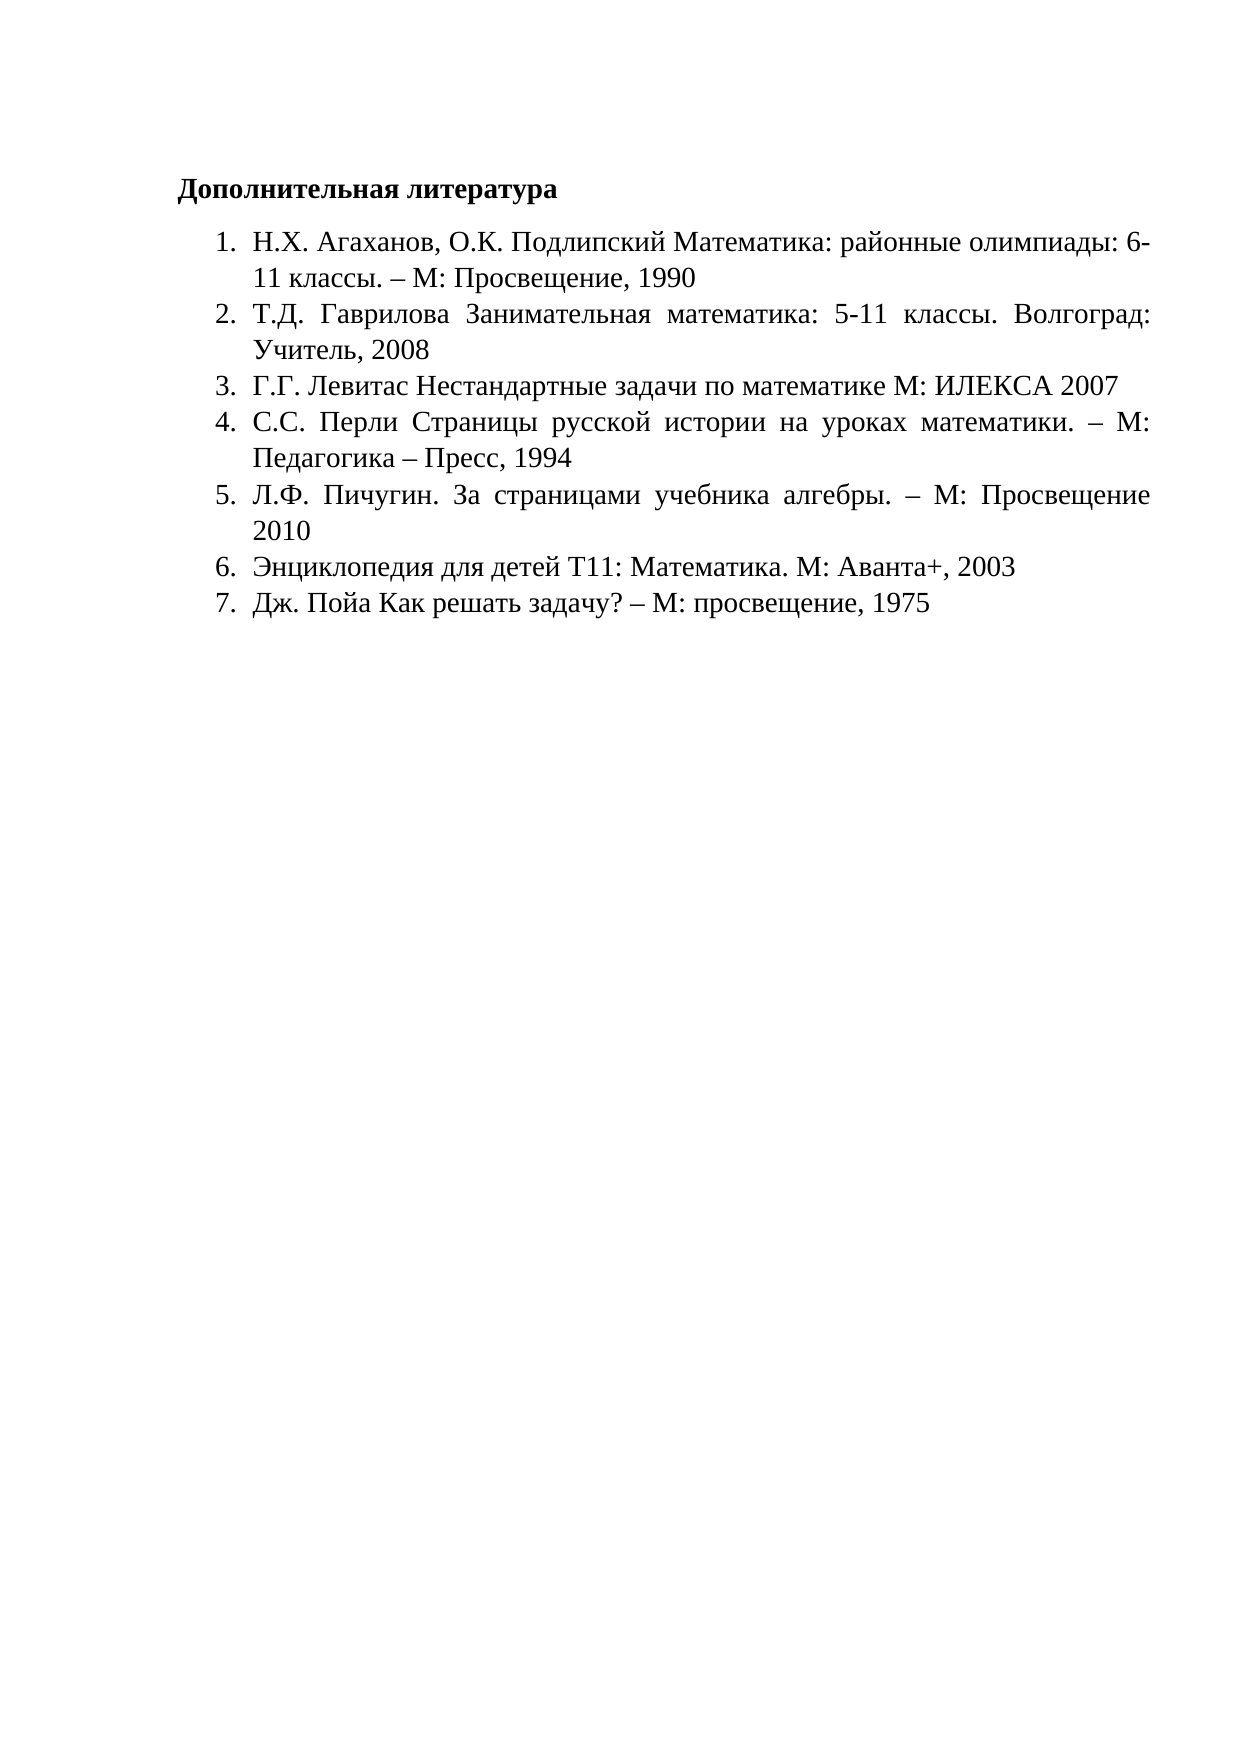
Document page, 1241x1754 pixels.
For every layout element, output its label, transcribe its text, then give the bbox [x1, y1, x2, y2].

list Г.Г. Левитас Нестандартные задачи по математике М: ИЛЕКСА 2007 [215, 368, 1152, 402]
list Энциклопедия для детей Т11: Математика. М: Аванта+, 2003 [215, 549, 1152, 583]
list С.С. Перли Страницы русской истории на уроках математики. – М: Педагогика – Пресс, 1994 [215, 404, 1152, 474]
text Дополнительная литература [177, 171, 1152, 204]
list Т.Д. Гаврилова Занимательная математика: 5-11 классы. Волгоград: Учитель, 2008 [215, 296, 1152, 366]
list Н.Х. Агаханов, О.К. Подлипский Математика: районные олимпиады: 6-11 классы. – М: Просвещение, 1990 [215, 224, 1152, 293]
list Дж. Пойа Как решать задачу? – М: просвещение, 1975 [215, 585, 1152, 619]
list Л.Ф. Пичугин. За страницами учебника алгебры. – М: Просвещение 2010 [215, 477, 1152, 546]
